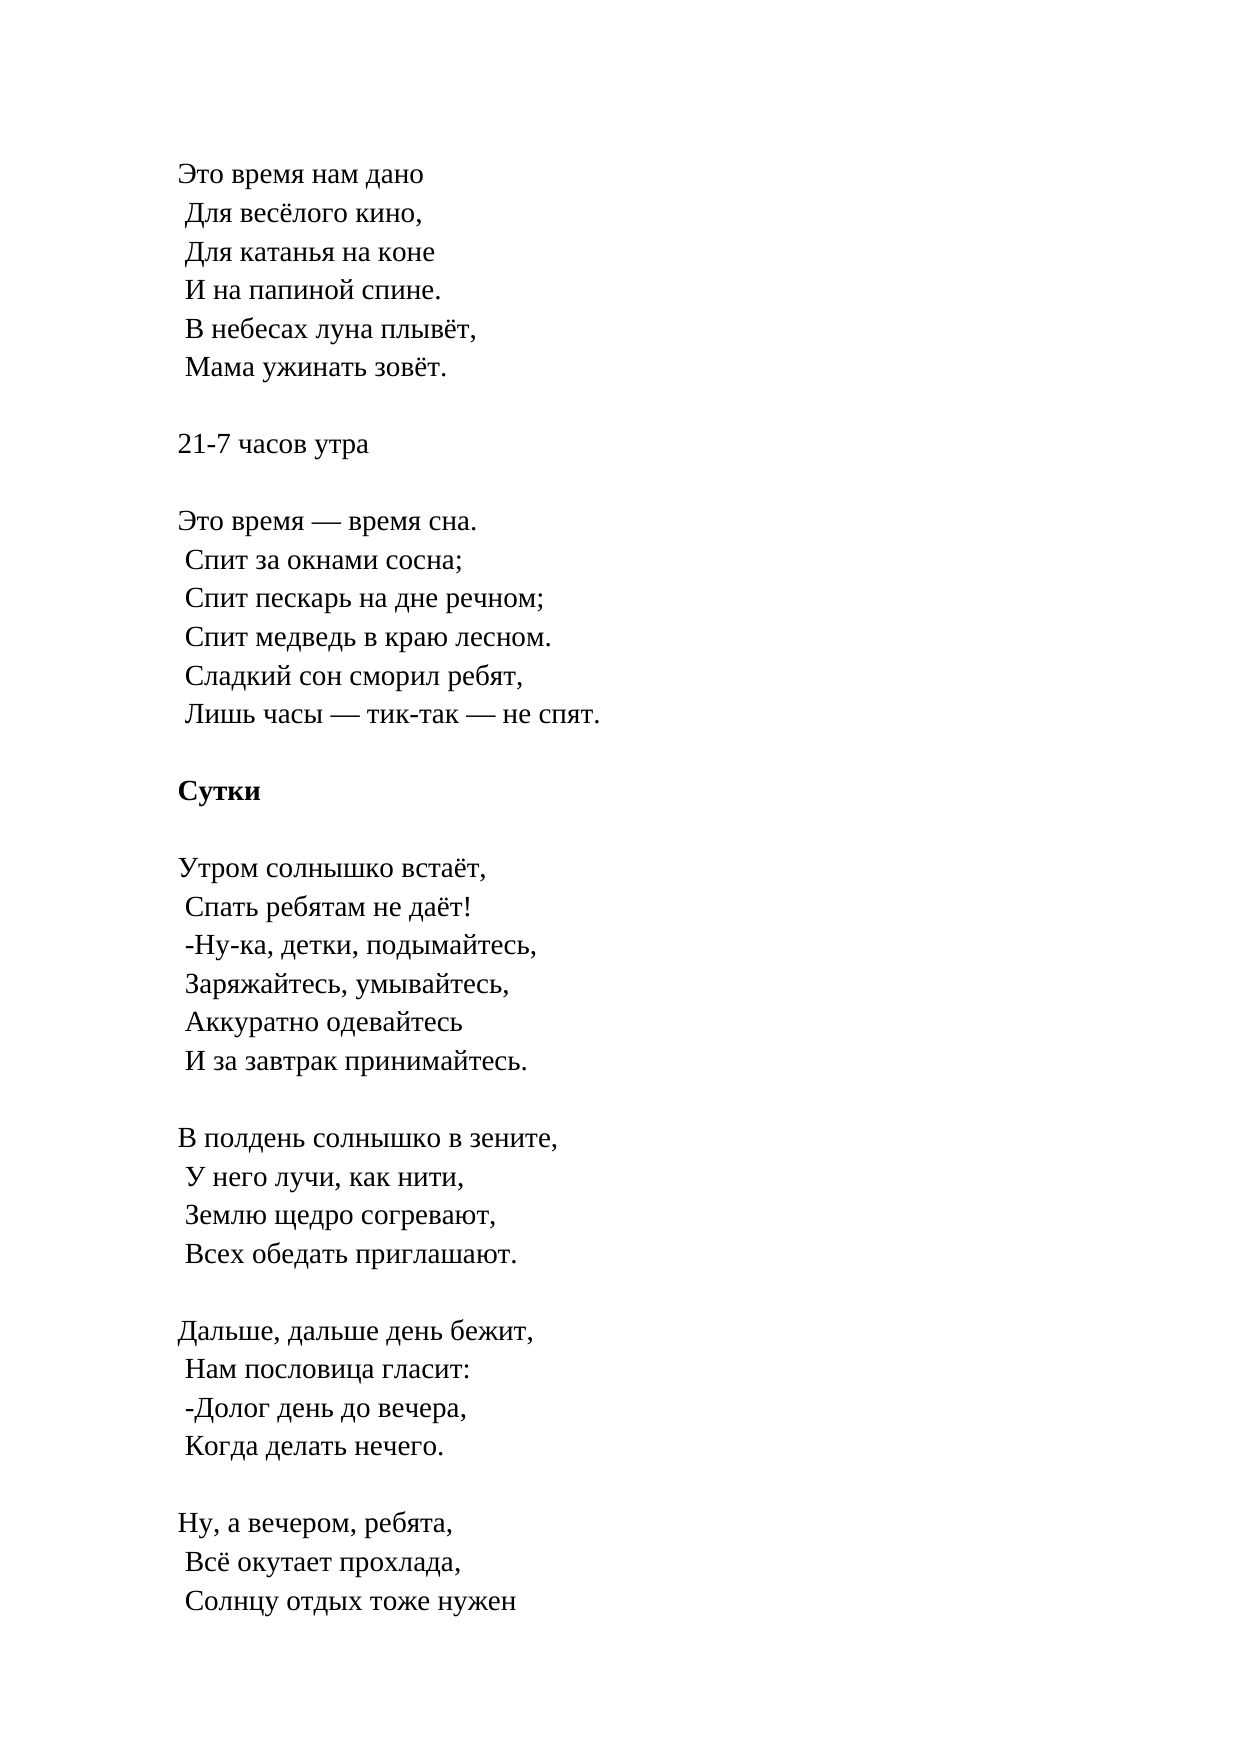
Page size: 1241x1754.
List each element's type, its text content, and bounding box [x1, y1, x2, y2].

text Спать ребятам не даёт! [177, 889, 1152, 922]
text Сладкий сон сморил ребят, [177, 658, 1152, 691]
text -Ну-ка, детки, подымайтесь, [177, 927, 1152, 961]
text Это время нам дано [177, 157, 1152, 190]
text Нам пословица гласит: [177, 1351, 1152, 1385]
text И за завтрак принимайтесь. [177, 1043, 1152, 1077]
text Заряжайтесь, умывайтесь, [177, 966, 1152, 999]
text Мама ужинать зовёт. [177, 349, 1152, 383]
text У него лучи, как нити, [177, 1159, 1152, 1192]
text Землю щедро согревают, [177, 1197, 1152, 1231]
text Для весёлого кино, [177, 195, 1152, 229]
text В полдень солнышко в зените, [177, 1120, 1152, 1154]
text Спит за окнами сосна; [177, 542, 1152, 576]
text Лишь часы — тик-так — не спят. [177, 696, 1152, 730]
text Всех обедать приглашают. [177, 1236, 1152, 1269]
text Когда делать нечего. [177, 1428, 1152, 1462]
text Спит медведь в краю лесном. [177, 619, 1152, 653]
text Для катанья на коне [177, 234, 1152, 267]
text Это время — время сна. [177, 503, 1152, 537]
text Спит пескарь на дне речном; [177, 581, 1152, 614]
text Утром солнышко встаёт, [177, 850, 1152, 884]
text Ну, а вечером, ребята, [177, 1506, 1152, 1539]
text Всё окутает прохлада, [177, 1544, 1152, 1578]
text Сутки [177, 773, 1152, 807]
text В небесах луна плывёт, [177, 311, 1152, 344]
text -Долог день до вечера, [177, 1390, 1152, 1423]
text Солнцу отдых тоже нужен [177, 1583, 1152, 1616]
text И на папиной спине. [177, 272, 1152, 306]
text Дальше, дальше день бежит, [177, 1313, 1152, 1346]
text 21-7 часов утра [177, 426, 1152, 460]
text Аккуратно одевайтесь [177, 1004, 1152, 1038]
